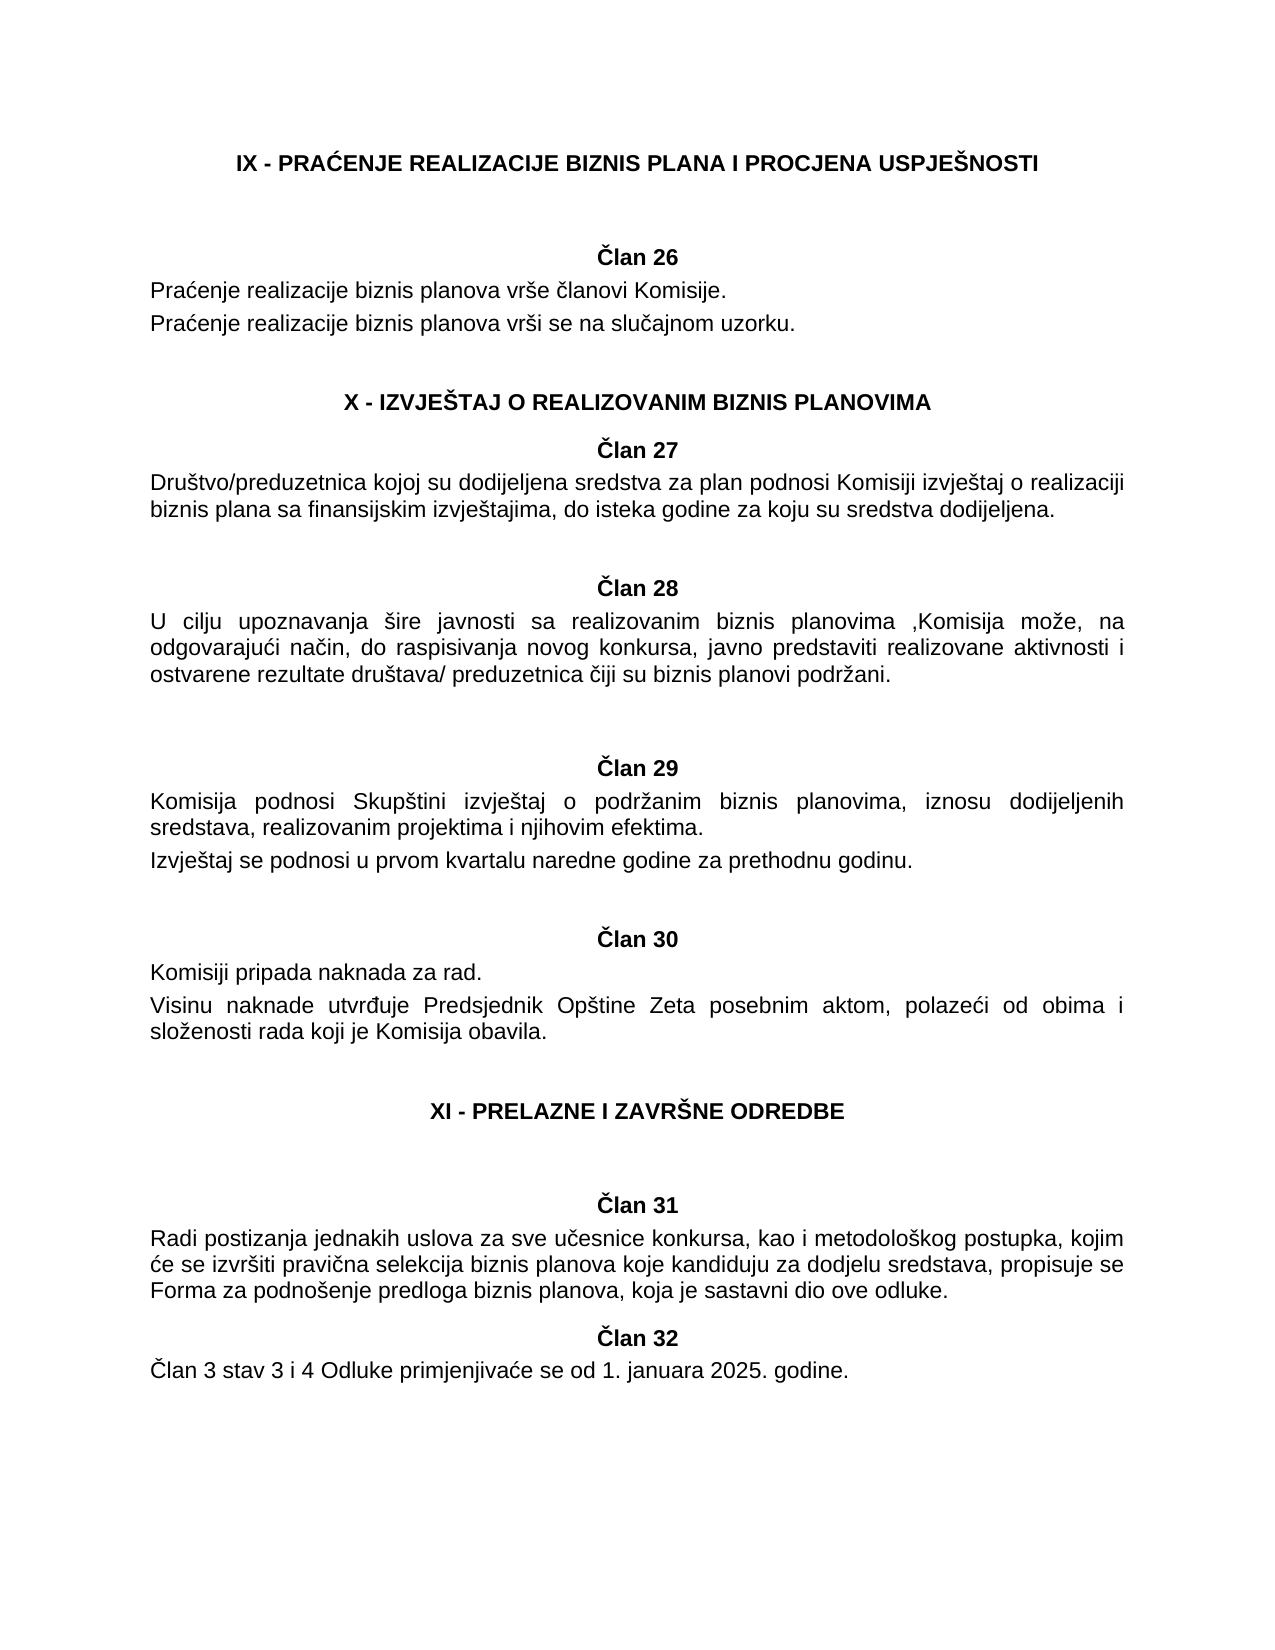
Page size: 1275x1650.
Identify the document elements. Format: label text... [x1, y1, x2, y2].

text Član 27 [150, 437, 1125, 463]
text Član 29 [150, 755, 1125, 781]
text Komisiji pripada naknada za rad. [150, 959, 1125, 985]
text XI - PRELAZNE I ZAVRŠNE ODREDBE [150, 1098, 1125, 1124]
text Komisija podnosi Skupštini izvještaj o podržanim biznis planovima, iznosu dodijeljenih sredstava, realizovanim projektima i njihovim efektima. [150, 788, 1125, 840]
text Član 32 [150, 1324, 1125, 1351]
text Radi postizanja jednakih uslova za sve učesnice konkursa, kao i metodološkog postupka, kojim će se izvršiti pravična selekcija biznis planova koje kandiduju za dodjelu sredstava, propisuje se Forma za podnošenje predloga biznis planova, koja je sastavni dio ove odluke. [150, 1225, 1125, 1304]
text Društvo/preduzetnica kojoj su dodijeljena sredstva za plan podnosi Komisiji izvještaj o realizaciji biznis plana sa finansijskim izvještajima, do isteka godine za koju su sredstva dodijeljena. [150, 469, 1125, 522]
text Praćenje realizacije biznis planova vrše članovi Komisije. [150, 277, 1125, 303]
text Član 3 stav 3 i 4 Odluke primjenjivaće se od 1. januara 2025. godine. [150, 1357, 1125, 1383]
text Član 26 [150, 244, 1125, 271]
text Praćenje realizacije biznis planova vrši se na slučajnom uzorku. [150, 309, 1125, 336]
text IX - PRAĆENJE REALIZACIJE BIZNIS PLANA I PROCJENA USPJEŠNOSTI [150, 150, 1125, 176]
text U cilju upoznavanja šire javnosti sa realizovanim biznis planovima ,Komisija može, na odgovarajući način, do raspisivanja novog konkursa, javno predstaviti realizovane aktivnosti i ostvarene rezultate društava/ preduzetnica čiji su biznis planovi podržani. [150, 608, 1125, 687]
text Član 31 [150, 1192, 1125, 1218]
text X - IZVJEŠTAJ O REALIZOVANIM BIZNIS PLANOVIMA [150, 389, 1125, 416]
text Član 28 [150, 575, 1125, 602]
text Visinu naknade utvrđuje Predsjednik Opštine Zeta posebnim aktom, polazeći od obima i složenosti rada koji je Komisija obavila. [150, 992, 1125, 1044]
text Član 30 [150, 926, 1125, 953]
text Izvještaj se podnosi u prvom kvartalu naredne godine za prethodnu godinu. [150, 847, 1125, 873]
